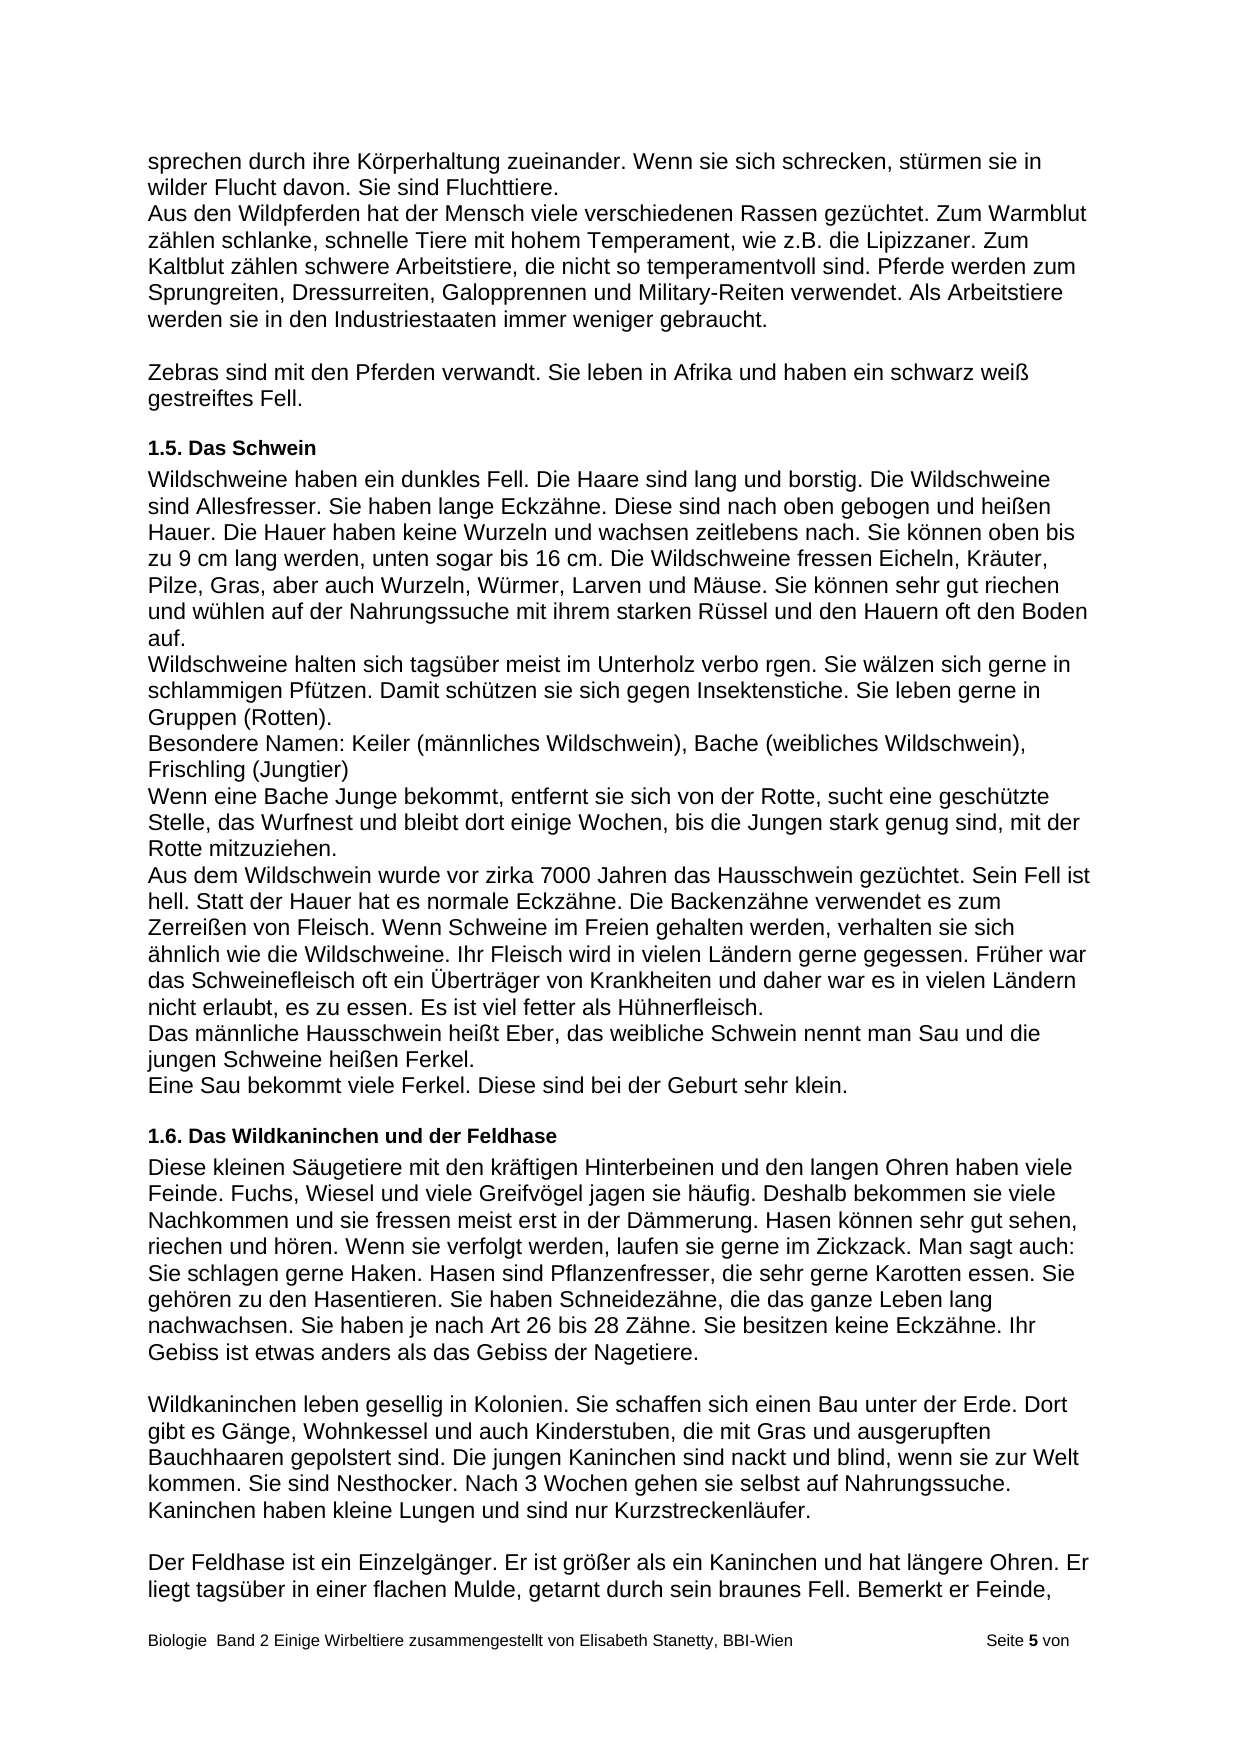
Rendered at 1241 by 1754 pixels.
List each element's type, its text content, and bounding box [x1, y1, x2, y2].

text Wenn eine Bache Junge bekommt, entfernt sie sich von der Rotte, sucht eine geschützte Stelle, das Wurfnest und bleibt dort einige Wochen, bis die Jungen stark genug sind, mit der Rotte mitzuziehen. [148, 783, 1093, 862]
text Besondere Namen: Keiler (männliches Wildschwein), Bache (weibliches Wildschwein), Frischling (Jungtier) [148, 730, 1093, 783]
text Zebras sind mit den Pferden verwandt. Sie leben in Afrika und haben ein schwarz weiß gestreiftes Fell. [148, 358, 1093, 411]
text Aus dem Wildschwein wurde vor zirka 7000 Jahren das Hausschwein gezüchtet. Sein Fell ist hell. Statt der Hauer hat es normale Eckzähne. Die Backenzähne verwendet es zum Zerreißen von Fleisch. Wenn Schweine im Freien gehalten werden, verhalten sie sich ähnlich wie die Wildschweine. Ihr Fleisch wird in vielen Ländern gerne gegessen. Früher war das Schweinefleisch oft ein Überträger von Krankheiten und daher war es in vielen Ländern nicht erlaubt, es zu essen. Es ist viel fetter als Hühnerfleisch. [148, 862, 1093, 1020]
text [148, 148, 1093, 200]
text Aus den Wildpferden hat der Mensch viele verschiedenen Rassen gezüchtet. Zum Warmblut zählen schlanke, schnelle Tiere mit hohem Temperament, wie z.B. die Lipizzaner. Zum Kaltblut zählen schwere Arbeitstiere, die nicht so temperamentvoll sind. Pferde werden zum Sprungreiten, Dressurreiten, Galopprennen und Military-Reiten verwendet. Als Arbeitstiere werden sie in den Industriestaaten immer weniger gebraucht. [148, 200, 1093, 332]
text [148, 1549, 1093, 1602]
text Wildschweine haben ein dunkles Fell. Die Haare sind lang und borstig. Die Wildschweine sind Allesfresser. Sie haben lange Eckzähne. Diese sind nach oben gebogen und heißen Hauer. Die Hauer haben keine Wurzeln und wachsen zeitlebens nach. Sie können oben bis zu 9 cm lang werden, unten sogar bis 16 cm. Die Wildschweine fressen Eicheln, Kräuter, Pilze, Gras, aber auch Wurzeln, Würmer, Larven und Mäuse. Sie können sehr gut riechen und wühlen auf der Nahrungssuche mit ihrem starken Rüssel und den Hauern oft den Boden auf. [148, 466, 1093, 651]
subtitle 1.5. Das Schwein [148, 436, 1093, 460]
text Das männliche Hausschwein heißt Eber, das weibliche Schwein nennt man Sau und die jungen Schweine heißen Ferkel. [148, 1020, 1093, 1072]
text Wildschweine halten sich tagsüber meist im Unterholz verbo rgen. Sie wälzen sich gerne in schlammigen Pfützen. Damit schützen sie sich gegen Insektenstiche. Sie leben gerne in Gruppen (Rotten). [148, 651, 1093, 730]
text Diese kleinen Säugetiere mit den kräftigen Hinterbeinen und den langen Ohren haben viele Feinde. Fuchs, Wiesel und viele Greifvögel jagen sie häufig. Deshalb bekommen sie viele Nachkommen und sie fressen meist erst in der Dämmerung. Hasen können sehr gut sehen, riechen und hören. Wenn sie verfolgt werden, laufen sie gerne im Zickzack. Man sagt auch: Sie schlagen gerne Haken. Hasen sind Pflanzenfresser, die sehr gerne Karotten essen. Sie gehören zu den Hasentieren. Sie haben Schneidezähne, die das ganze Leben lang nachwachsen. Sie haben je nach Art 26 bis 28 Zähne. Sie besitzen keine Eckzähne. Ihr Gebiss ist etwas anders als das Gebiss der Nagetiere. [148, 1154, 1093, 1365]
text Eine Sau bekommt viele Ferkel. Diese sind bei der Geburt sehr klein. [148, 1072, 1093, 1099]
text Wildkaninchen leben gesellig in Kolonien. Sie schaffen sich einen Bau unter der Erde. Dort gibt es Gänge, Wohnkessel und auch Kinderstuben, die mit Gras und ausgerupften Bauchhaaren gepolstert sind. Die jungen Kaninchen sind nackt und blind, wenn sie zur Welt kommen. Sie sind Nesthocker. Nach 3 Wochen gehen sie selbst auf Nahrungssuche. Kaninchen haben kleine Lungen und sind nur Kurzstreckenläufer. [148, 1391, 1093, 1523]
subtitle 1.6. Das Wildkaninchen und der Feldhase [148, 1124, 1093, 1148]
